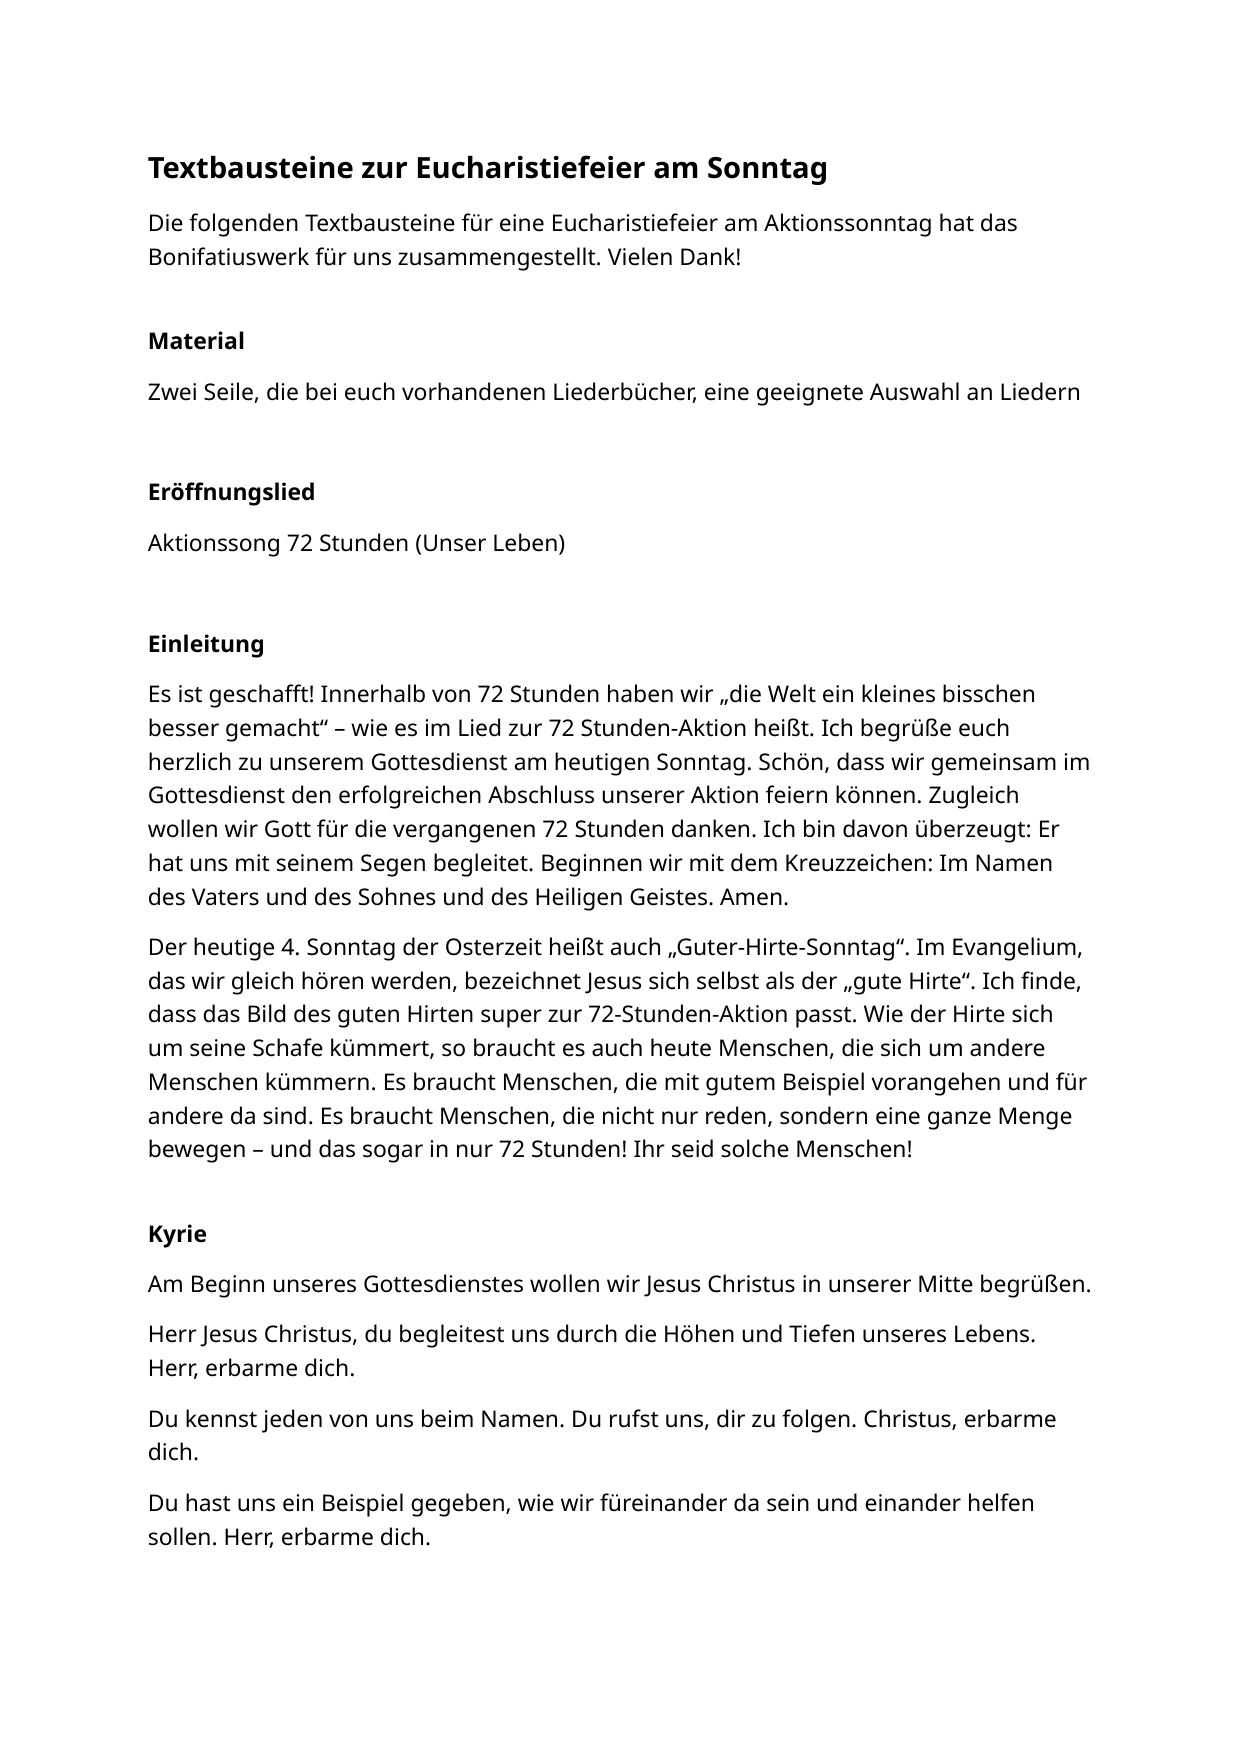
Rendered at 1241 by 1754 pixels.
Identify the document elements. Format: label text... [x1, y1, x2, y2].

text Zwei Seile, die bei euch vorhandenen Liederbücher, eine geeignete Auswahl an Liedern [148, 375, 1093, 407]
text Du kennst jeden von uns beim Namen. Du rufst uns, dir zu folgen. Christus, erbarme dich. [148, 1402, 1093, 1467]
text Material [148, 291, 1093, 356]
text Du hast uns ein Beispiel gegeben, wie wir füreinander da sein und einander helfen sollen. Herr, erbarme dich. [148, 1487, 1093, 1552]
text Herr Jesus Christus, du begleitest uns durch die Höhen und Tiefen unseres Lebens. Herr, erbarme dich. [148, 1318, 1093, 1383]
text Am Beginn unseres Gottesdienstes wollen wir Jesus Christus in unserer Mitte begrüßen. [148, 1268, 1093, 1299]
text Textbausteine zur Eucharistiefeier am Sonntag [148, 148, 1093, 187]
text Die folgenden Textbausteine für eine Eucharistiefeier am Aktionssonntag hat das Bonifatiuswerk für uns zusammengestellt. Vielen Dank! [148, 207, 1093, 272]
text Der heutige 4. Sonntag der Osterzeit heißt auch „Guter-Hirte-Sonntag“. Im Evangelium, das wir gleich hören werden, bezeichnet Jesus sich selbst als der „gute Hirte“. Ich finde, dass das Bild des guten Hirten super zur 72-Stunden-Aktion passt. Wie der Hirte sich um seine Schafe kümmert, so braucht es auch heute Menschen, die sich um andere Menschen kümmern. Es braucht Menschen, die mit gutem Beispiel vorangehen und für andere da sind. Es braucht Menschen, die nicht nur reden, sondern eine ganze Menge bewegen – und das sogar in nur 72 Stunden! Ihr seid solche Menschen! [148, 931, 1093, 1164]
text Aktionssong 72 Stunden (Unser Leben) [148, 527, 1093, 558]
text Es ist geschafft! Innerhalb von 72 Stunden haben wir „die Welt ein kleines bisschen besser gemacht“ – wie es im Lied zur 72 Stunden-Aktion heißt. Ich begrüße euch herzlich zu unserem Gottesdienst am heutigen Sonntag. Schön, dass wir gemeinsam im Gottesdienst den erfolgreichen Abschluss unserer Aktion feiern können. Zugleich wollen wir Gott für die vergangenen 72 Stunden danken. Ich bin davon überzeugt: Er hat uns mit seinem Segen begleitet. Beginnen wir mit dem Kreuzzeichen: Im Namen des Vaters und des Sohnes und des Heiligen Geistes. Amen. [148, 678, 1093, 912]
text Einleitung [148, 627, 1093, 659]
text Kyrie [148, 1184, 1093, 1249]
text Eröffnungslied [148, 476, 1093, 507]
